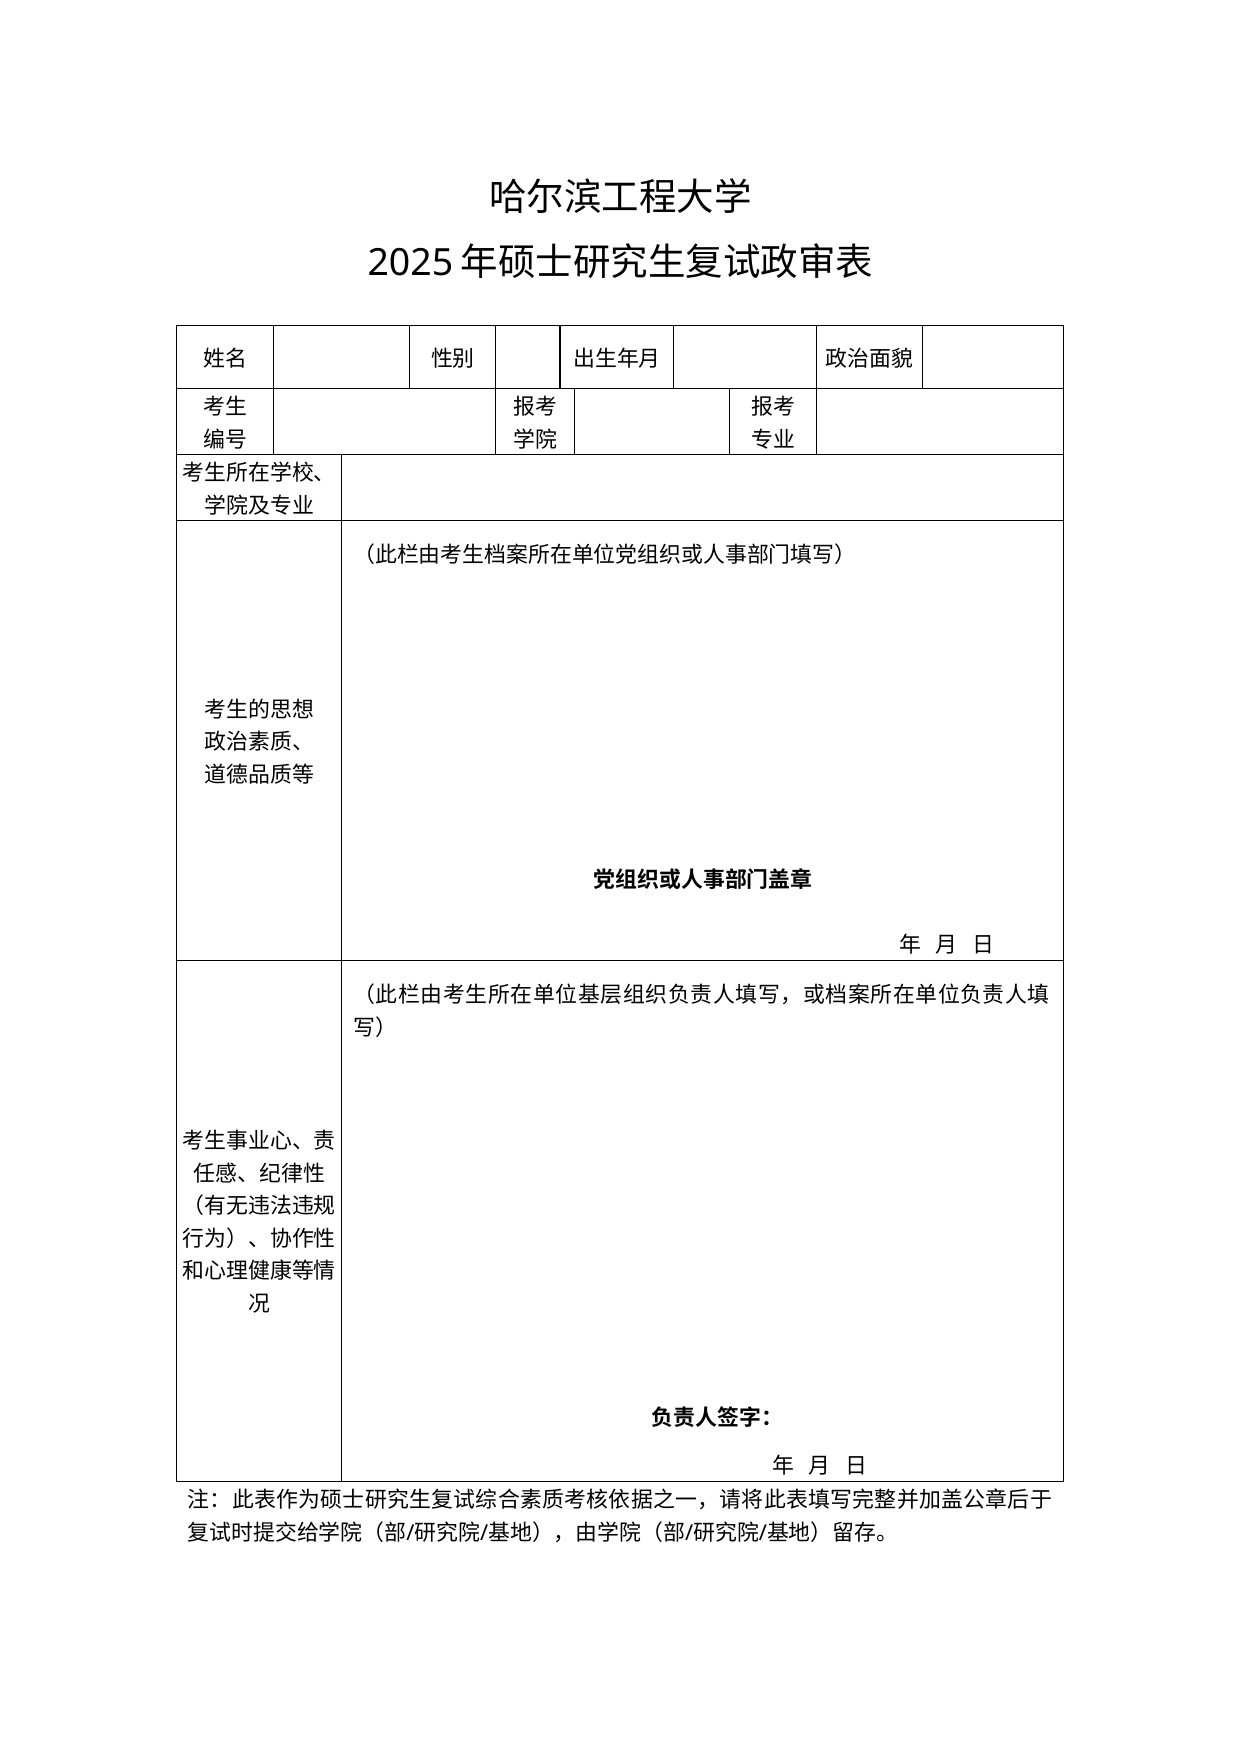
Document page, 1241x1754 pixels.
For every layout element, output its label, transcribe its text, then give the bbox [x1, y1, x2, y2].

table_cell 考生的思想 政治素质、 道德品质等 [177, 521, 341, 959]
table_header 出生年月 [561, 326, 673, 388]
table_cell （此栏由考生所在单位基层组织负责人填写，或档案所在单位负责人填写） 负责人签字： 年 月 日 [342, 961, 1063, 1481]
table_header [674, 326, 816, 388]
table_cell 报考学院 [496, 389, 574, 454]
table_header 姓名 [177, 326, 273, 388]
table_header [496, 326, 559, 388]
table_cell [817, 389, 1063, 454]
table_header 政治面貌 [817, 326, 922, 388]
table_header 性别 [410, 326, 495, 388]
table_header [923, 326, 1063, 388]
text 2025年硕士研究生复试政审表 [187, 227, 1053, 292]
table_cell 考生 编号 [177, 389, 273, 454]
table_cell [575, 389, 729, 454]
table_cell 考生所在学校、学院及专业 [177, 455, 341, 520]
text 注：此表作为硕士研究生复试综合素质考核依据之一，请将此表填写完整并加盖公章后于复试时提交给学院（部/研究院/基地），由学院（部/研究院/基地）留存。 [187, 1482, 1053, 1547]
table_cell [342, 455, 1063, 520]
table_cell 考生事业心、责任感、纪律性（有无违法违规行为）、协作性和心理健康等情况 [177, 961, 341, 1481]
table_cell 报考 专业 [730, 389, 816, 454]
table_cell [274, 389, 495, 454]
table_cell （此栏由考生档案所在单位党组织或人事部门填写） 党组织或人事部门盖章 年 月 日 [342, 521, 1063, 959]
text 哈尔滨工程大学 [187, 162, 1053, 227]
table_header [274, 326, 409, 388]
